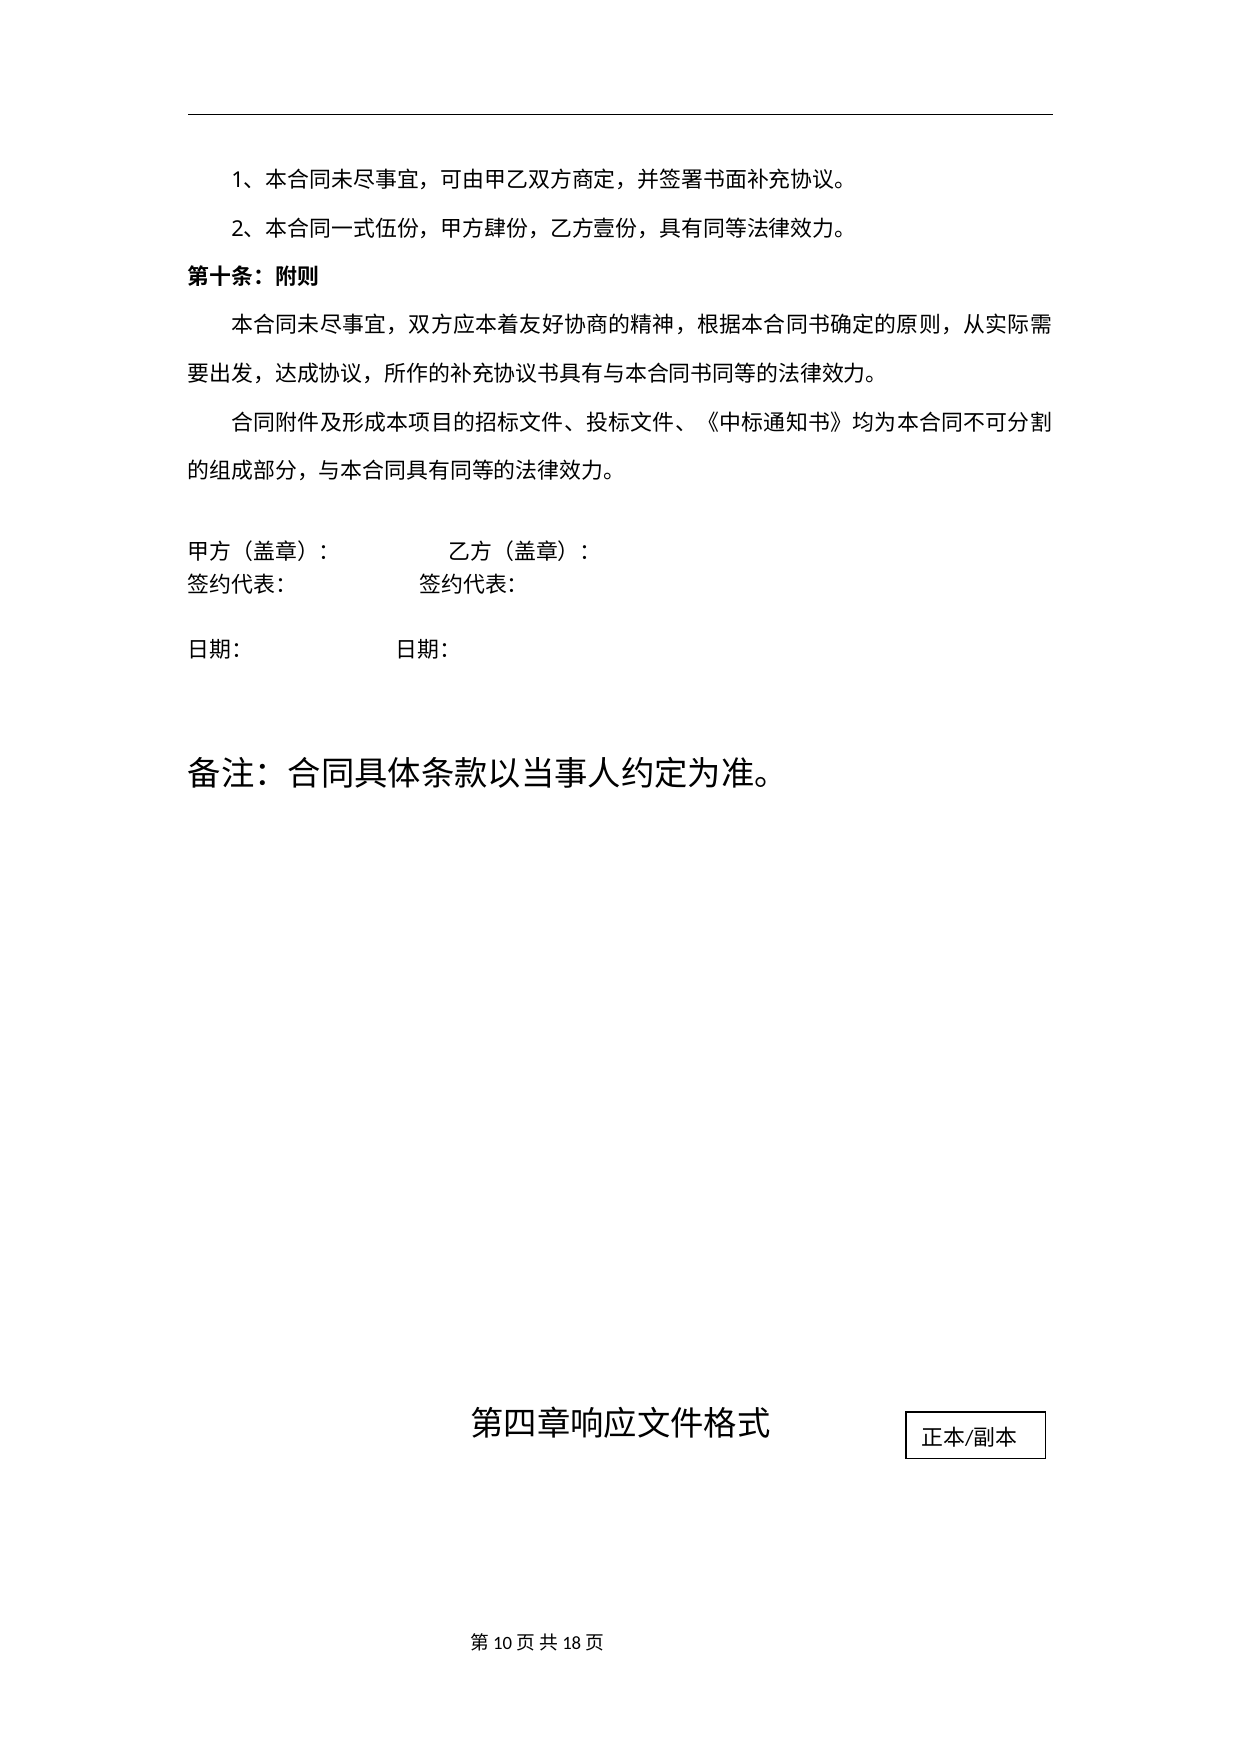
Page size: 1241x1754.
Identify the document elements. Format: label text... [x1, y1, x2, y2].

text 第四章响应文件格式 [187, 1388, 1053, 1453]
text 本合同未尽事宜，双方应本着友好协商的精神，根据本合同书确定的原则，从实际需要出发，达成协议，所作的补充协议书具有与本合同书同等的法律效力。 [187, 307, 1053, 388]
text 签约代表： 签约代表： [187, 566, 1053, 599]
text 甲方（盖章）： 乙方（盖章）： [187, 534, 1053, 566]
text 第十条：附则 [187, 259, 1053, 291]
list 2、本合同一式伍份，甲方肆份，乙方壹份，具有同等法律效力。 [187, 210, 1053, 243]
text 合同附件及形成本项目的招标文件、投标文件、《中标通知书》均为本合同不可分割的组成部分，与本合同具有同等的法律效力。 [187, 404, 1053, 485]
text 备注：合同具体条款以当事人约定为准。 [187, 738, 1053, 803]
list 1、本合同未尽事宜，可由甲乙双方商定，并签署书面补充协议。 [187, 162, 1053, 194]
text 日期： 日期： [187, 631, 1053, 664]
